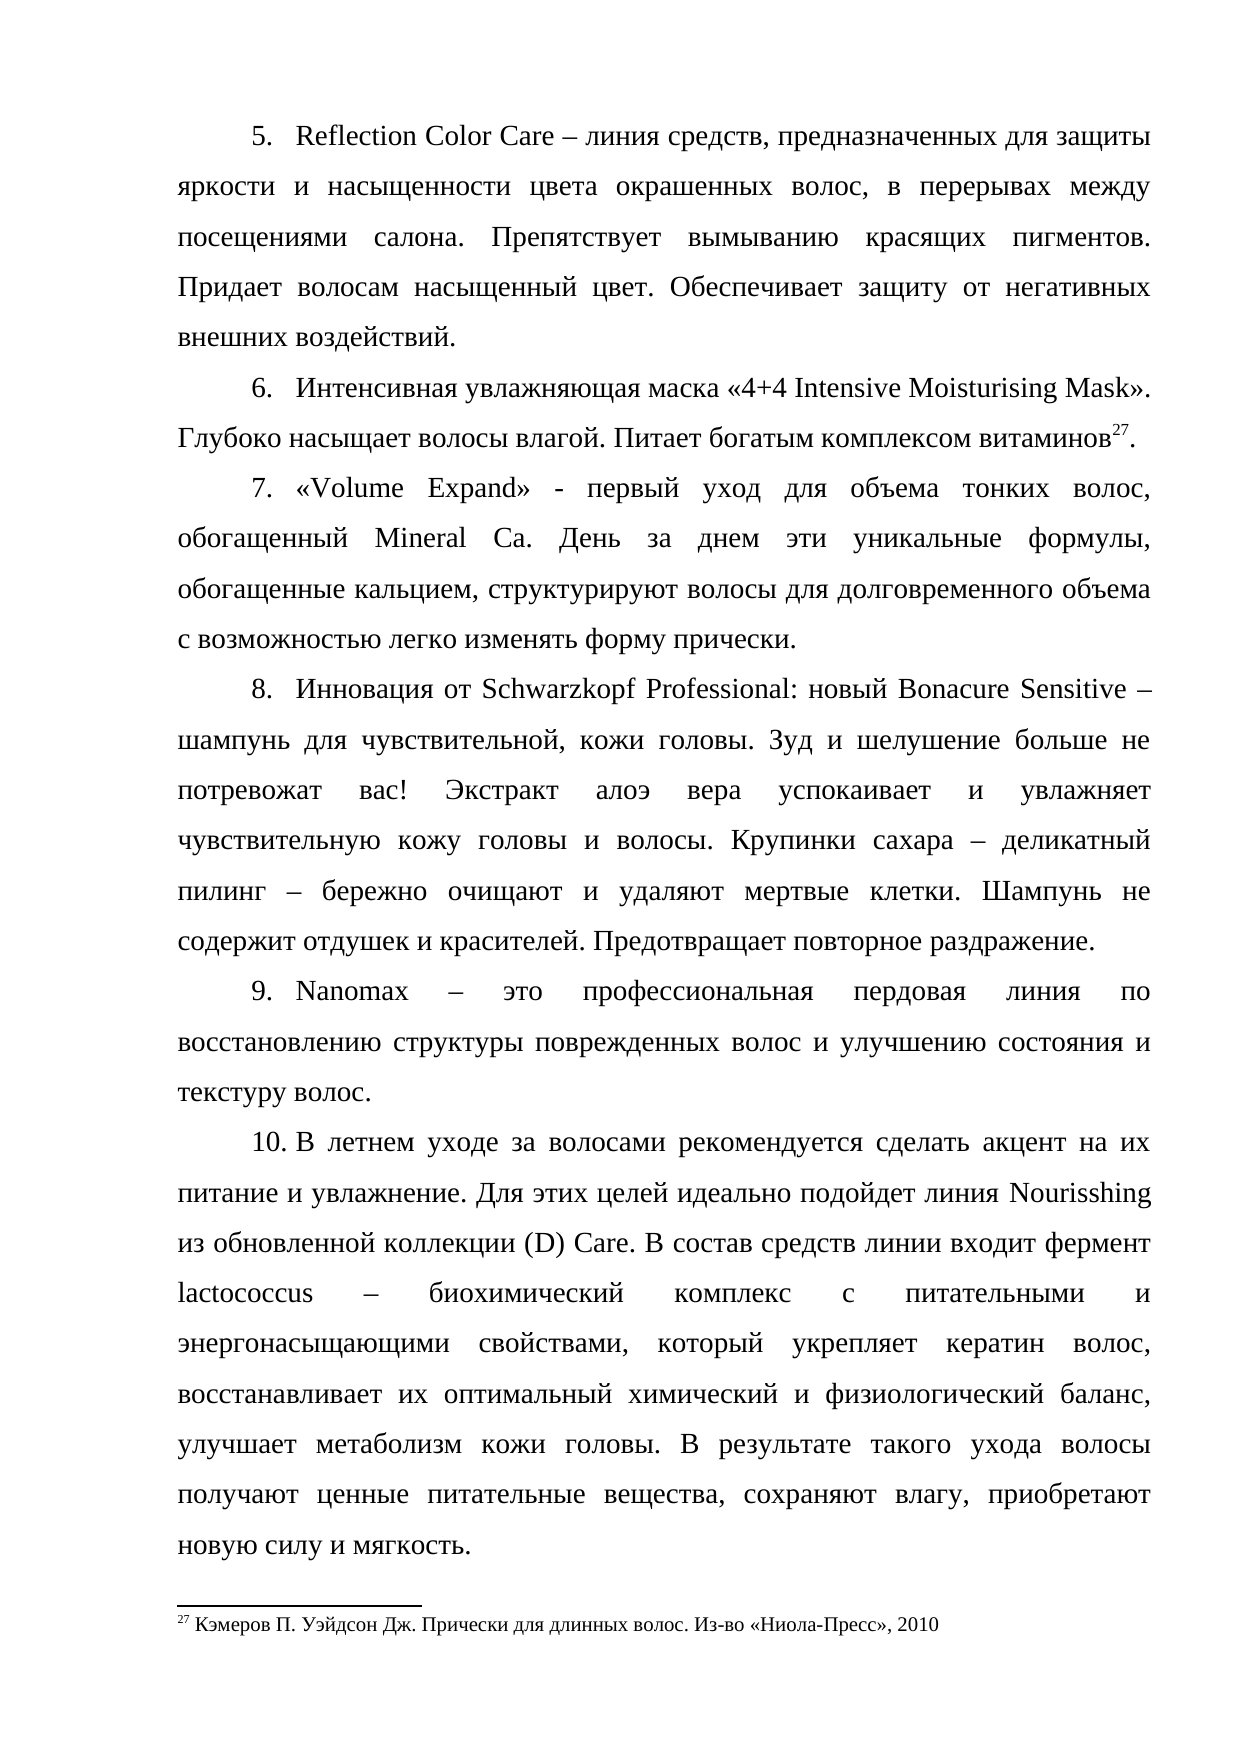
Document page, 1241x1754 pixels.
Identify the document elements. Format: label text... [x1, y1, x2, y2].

list Reflection Color Care – линия средств, предназначенных для защиты яркости и насыщенности цвета окрашенных волос, в перерывах между посещениями салона. Препятствует вымыванию красящих пигментов. Придает волосам насыщенный цвет. Обеспечивает защиту от негативных внешних воздействий. [177, 118, 1152, 353]
list «Volume Expand» - первый уход для объема тонких волос, обогащенный Mineral Cа. День за днем эти уникальные формулы, обогащенные кальцием, структурируют волосы для долговременного объема с возможностью легко изменять форму прически. [177, 470, 1152, 655]
list Инновация от Schwarzkopf Professional: новый Bonacure Sensitive – шампунь для чувствительной, кожи головы. Зуд и шелушение больше не потревожат вас! Экстракт алоэ вера успокаивает и увлажняет чувствительную кожу головы и волосы. Крупинки сахара – деликатный пилинг – бережно очищают и удаляют мертвые клетки. Шампунь не содержит отдушек и красителей. Предотвращает повторное раздражение. [177, 672, 1152, 957]
list Nanomax – это профессиональная пердовая линия по восстановлению структуры поврежденных волос и улучшению состояния и текстуру волос. [177, 973, 1152, 1108]
list В летнем уходе за волосами рекомендуется сделать акцент на их питание и увлажнение. Для этих целей идеально подойдет линия Nourisshing из обновленной коллекции (D) Care. В состав средств линии входит фермент lactococcus – биохимический комплекс с питательными и энергонасыщающими свойствами, который укрепляет кератин волос, восстанавливает их оптимальный химический и физиологический баланс, улучшает метаболизм кожи головы. В результате такого ухода волосы получают ценные питательные вещества, сохраняют влагу, приобретают новую силу и мягкость. [177, 1124, 1152, 1560]
list Интенсивная увлажняющая маска «4+4 Intensive Moisturising Mask». Глубоко насыщает волосы влагой. Питает богатым комплексом витаминов. [177, 370, 1152, 453]
